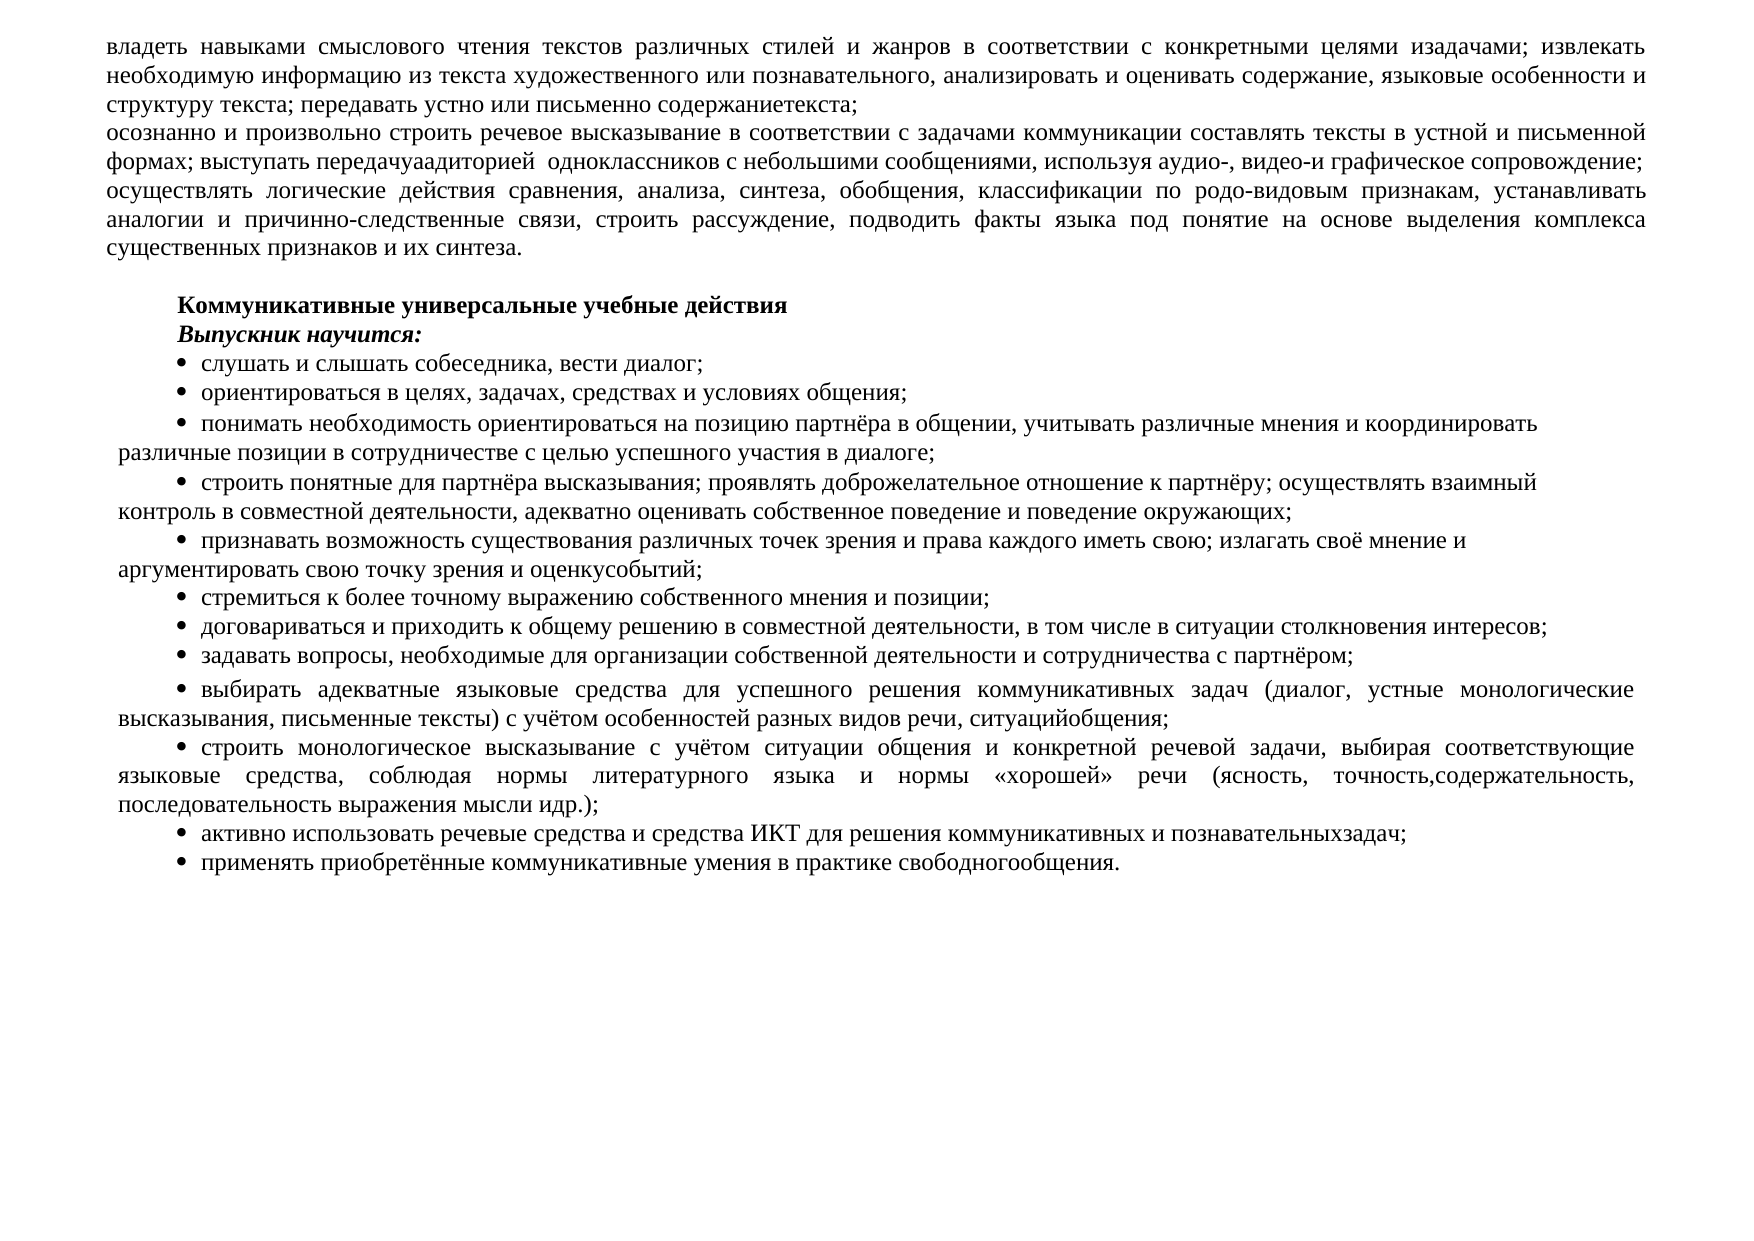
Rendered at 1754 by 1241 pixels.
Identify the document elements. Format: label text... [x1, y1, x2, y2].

list ориентироваться в целях, задачах, средствах и условиях общения; [177, 377, 1594, 406]
list признавать возможность существования различных точек зрения и права каждого иметь свою; излагать своё мнение и аргументировать свою точку зрения и оценкусобытий; [118, 525, 1594, 582]
list активно использовать речевые средства и средства ИКТ для решения коммуникативных и познавательныхзадач; [177, 818, 1594, 847]
list задавать вопросы, необходимые для организации собственной деятельности и сотрудничества с партнёром; [177, 640, 1594, 669]
list стремиться к более точному выражению собственного мнения и позиции; [177, 582, 1594, 611]
list понимать необходимость ориентироваться на позицию партнёра в общении, учитывать различные мнения и координировать различные позиции в сотрудничестве с целью успешного участия в диалоге; [118, 408, 1594, 465]
list выбирать адекватные языковые средства для успешного решения коммуникативных задач (диалог, устные монологические высказывания, письменные тексты) с учётом особенностей разных видов речи, ситуацийобщения; [118, 674, 1636, 731]
list строить понятные для партнёра высказывания; проявлять доброжелательное отношение к партнёру; осуществлять взаимный контроль в совместной деятельности, адекватно оценивать собственное поведение и поведение окружающих; [118, 467, 1594, 525]
list слушать и слышать собеседника, вести диалог; [177, 348, 1594, 377]
text осуществлять логические действия сравнения, анализа, синтеза, обобщения, классификации по родо-видовым признакам, устанавливать аналогии и причинно-следственные связи, строить рассуждение, подводить факты языка под понятие на основе выделения комплекса существенных признаков и их синтеза. [106, 175, 1648, 261]
list применять приобретённые коммуникативные умения в практике свободногообщения. [177, 847, 1594, 876]
subtitle Коммуникативные универсальные учебные действия [177, 291, 1594, 319]
subtitle Выпускник научится: [177, 319, 1594, 348]
text владеть навыками смыслового чтения текстов различных стилей и жанров в соответствии с конкретными целями изадачами; извлекать необходимую информацию из текста художественного или познавательного, анализировать и оценивать содержание, языковые особенности и структуру текста; передавать устно или письменно содержаниетекста; [106, 31, 1648, 117]
list договариваться и приходить к общему решению в совместной деятельности, в том числе в ситуации столкновения интересов; [177, 611, 1594, 640]
text осознанно и произвольно строить речевое высказывание в соответствии с задачами коммуникации составлять тексты в устной и письменной формах; выступать передачуаадиторией одноклассников с небольшими сообщениями, используя аудио-, видео-и графическое сопровождение; [106, 117, 1648, 175]
list строить монологическое высказывание с учётом ситуации общения и конкретной речевой задачи, выбирая соответствующие языковые средства, соблюдая нормы литературного языка и нормы «хорошей» речи (ясность, точность,содержательность, последовательность выражения мысли идр.); [118, 732, 1636, 818]
